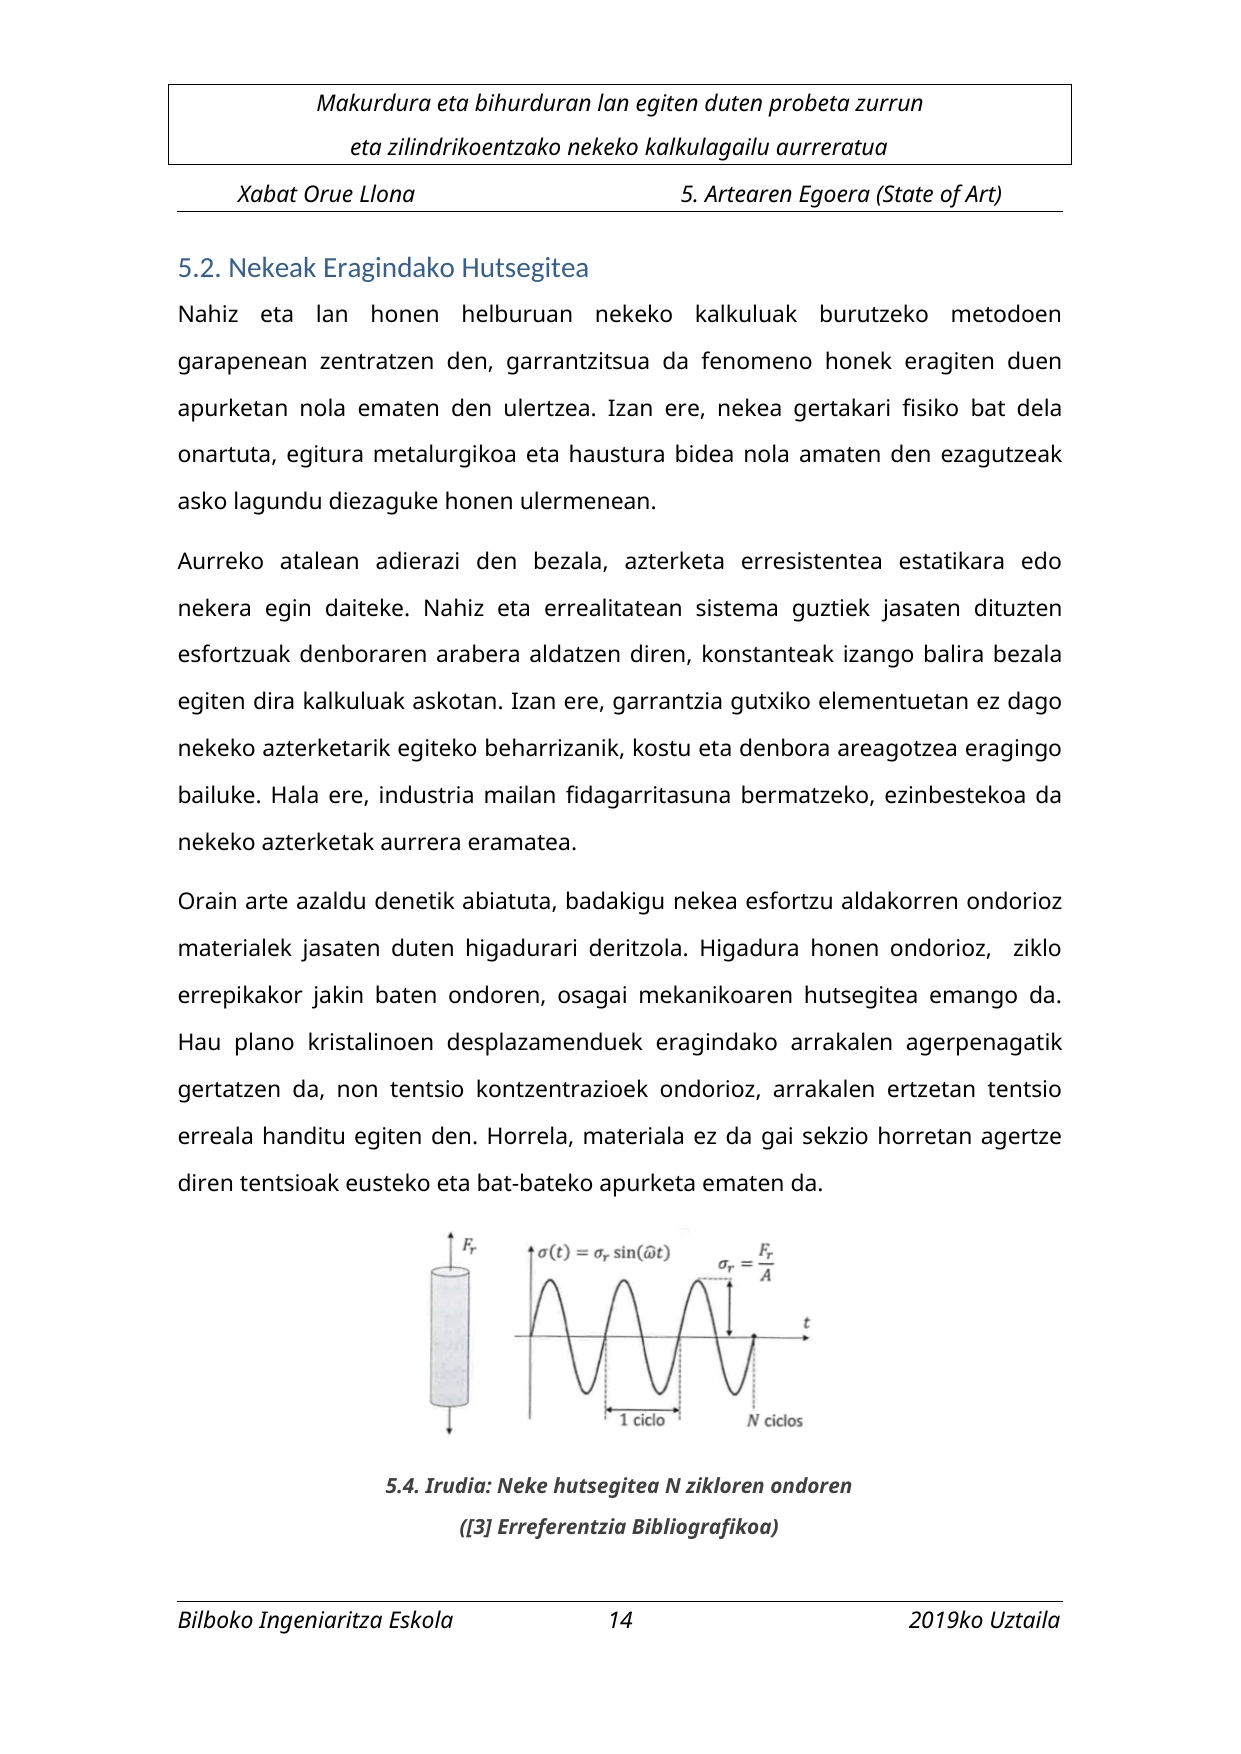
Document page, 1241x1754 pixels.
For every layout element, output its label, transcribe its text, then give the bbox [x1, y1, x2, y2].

text 5.4. Irudia: Neke hutsegitea N zikloren ondoren [177, 1471, 1063, 1500]
text Nahiz eta lan honen helburuan nekeko kalkuluak burutzeko metodoen garapenean zentratzen den, garrantzitsua da fenomeno honek eragiten duen apurketan nola ematen den ulertzea. Izan ere, nekea gertakari fisiko bat dela onartuta, egitura metalurgikoa eta haustura bidea nola amaten den ezagutzeak asko lagundu diezaguke honen ulermenean. [177, 298, 1063, 516]
text Aurreko atalean adierazi den bezala, azterketa erresistentea estatikara edo nekera egin daiteke. Nahiz eta errealitatean sistema guztiek jasaten dituzten esfortzuak denboraren arabera aldatzen diren, konstanteak izango balira bezala egiten dira kalkuluak askotan. Izan ere, garrantzia gutxiko elementuetan ez dago nekeko azterketarik egiteko beharrizanik, kostu eta denbora areagotzea eragingo bailuke. Hala ere, industria mailan fidagarritasuna bermatzeko, ezinbestekoa da nekeko azterketak aurrera eramatea. [177, 544, 1063, 857]
subtitle 5.2. Nekeak Eragindako Hutsegitea [177, 249, 1063, 285]
text ([3] Erreferentzia Bibliografikoa) [177, 1512, 1063, 1541]
picture [421, 1225, 819, 1447]
text Orain arte azaldu denetik abiatuta, badakigu nekea esfortzu aldakorren ondorioz materialek jasaten duten higadurari deritzola. Higadura honen ondorioz, ziklo errepikakor jakin baten ondoren, osagai mekanikoaren hutsegitea emango da. Hau plano kristalinoen desplazamenduek eragindako arrakalen agerpenagatik gertatzen da, non tentsio kontzentrazioek ondorioz, arrakalen ertzetan tentsio erreala handitu egiten den. Horrela, materiala ez da gai sekzio horretan agertze diren tentsioak eusteko eta bat-bateko apurketa ematen da. [177, 885, 1063, 1198]
